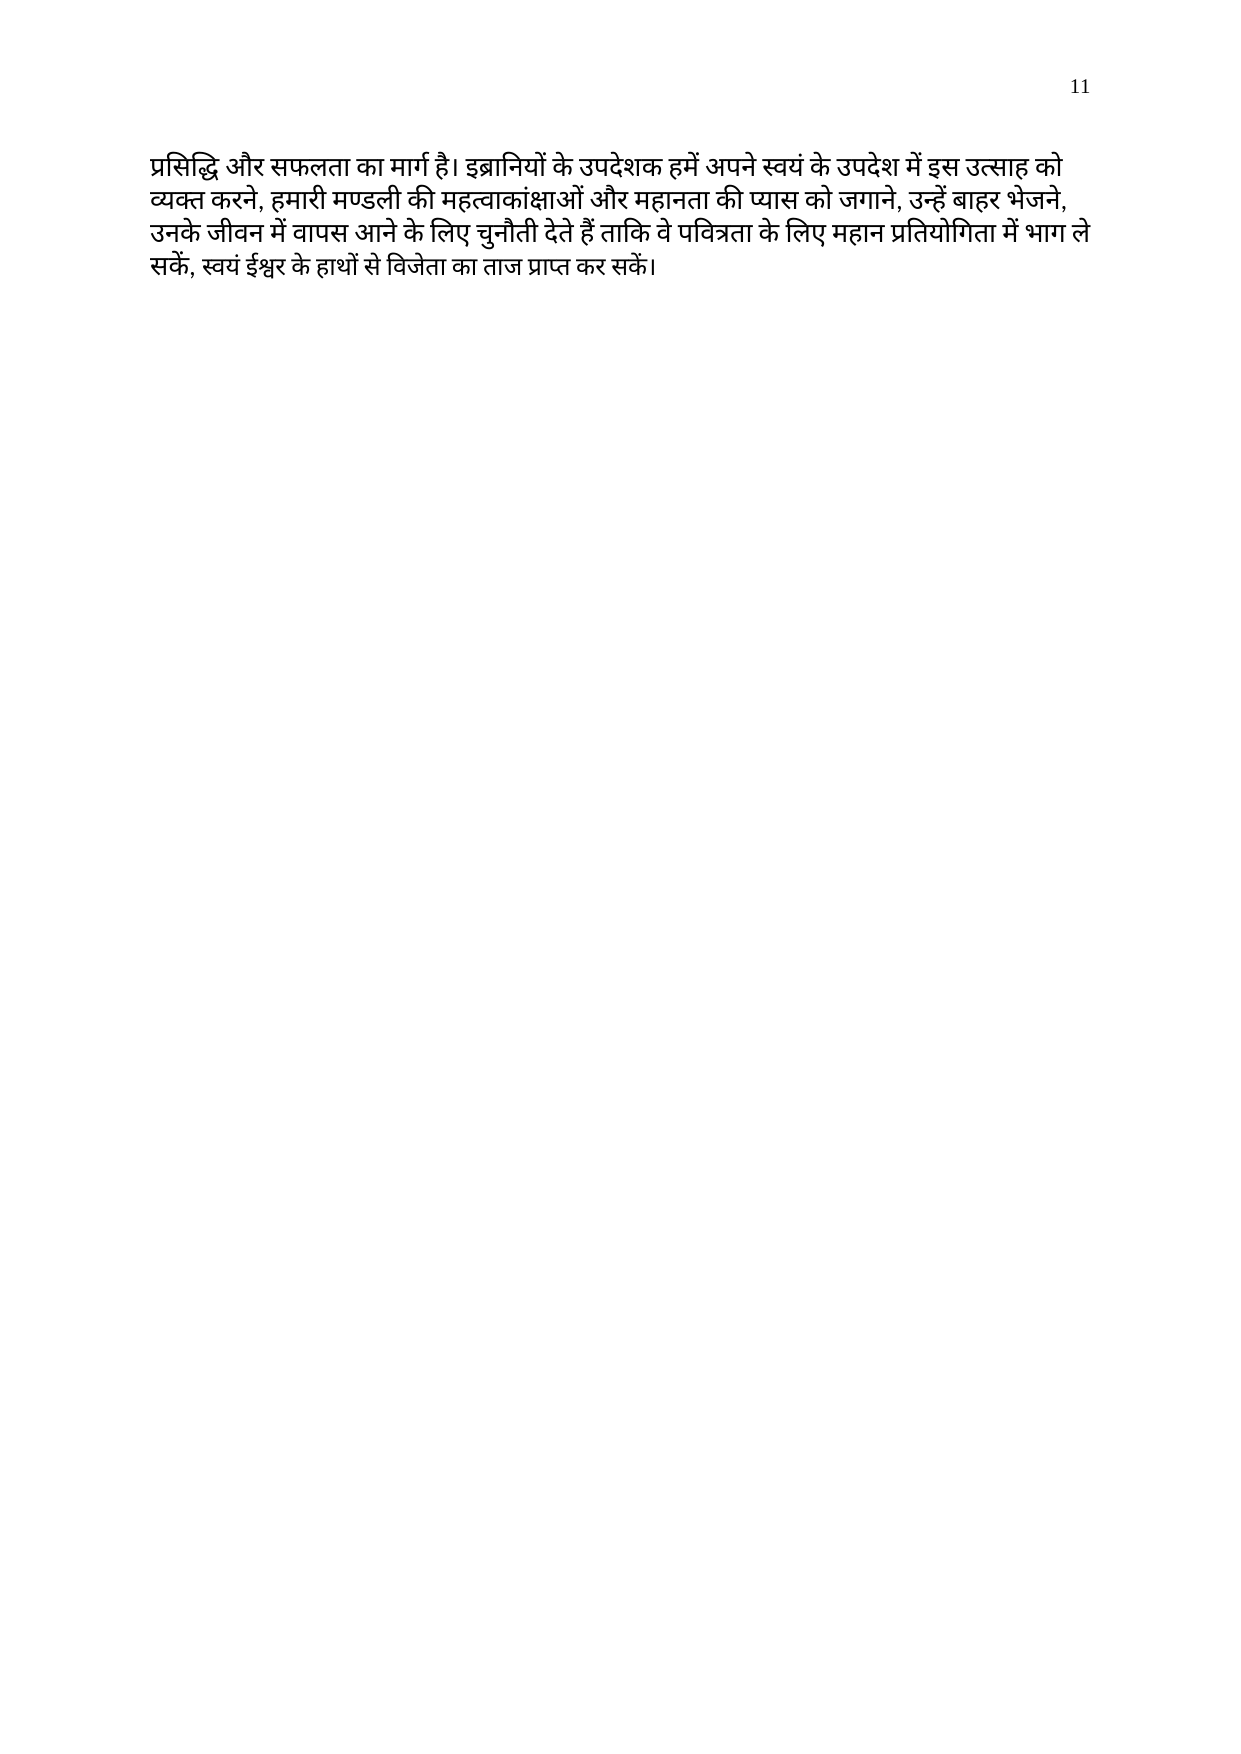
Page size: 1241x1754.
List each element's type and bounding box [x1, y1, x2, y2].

text [150, 150, 1090, 282]
